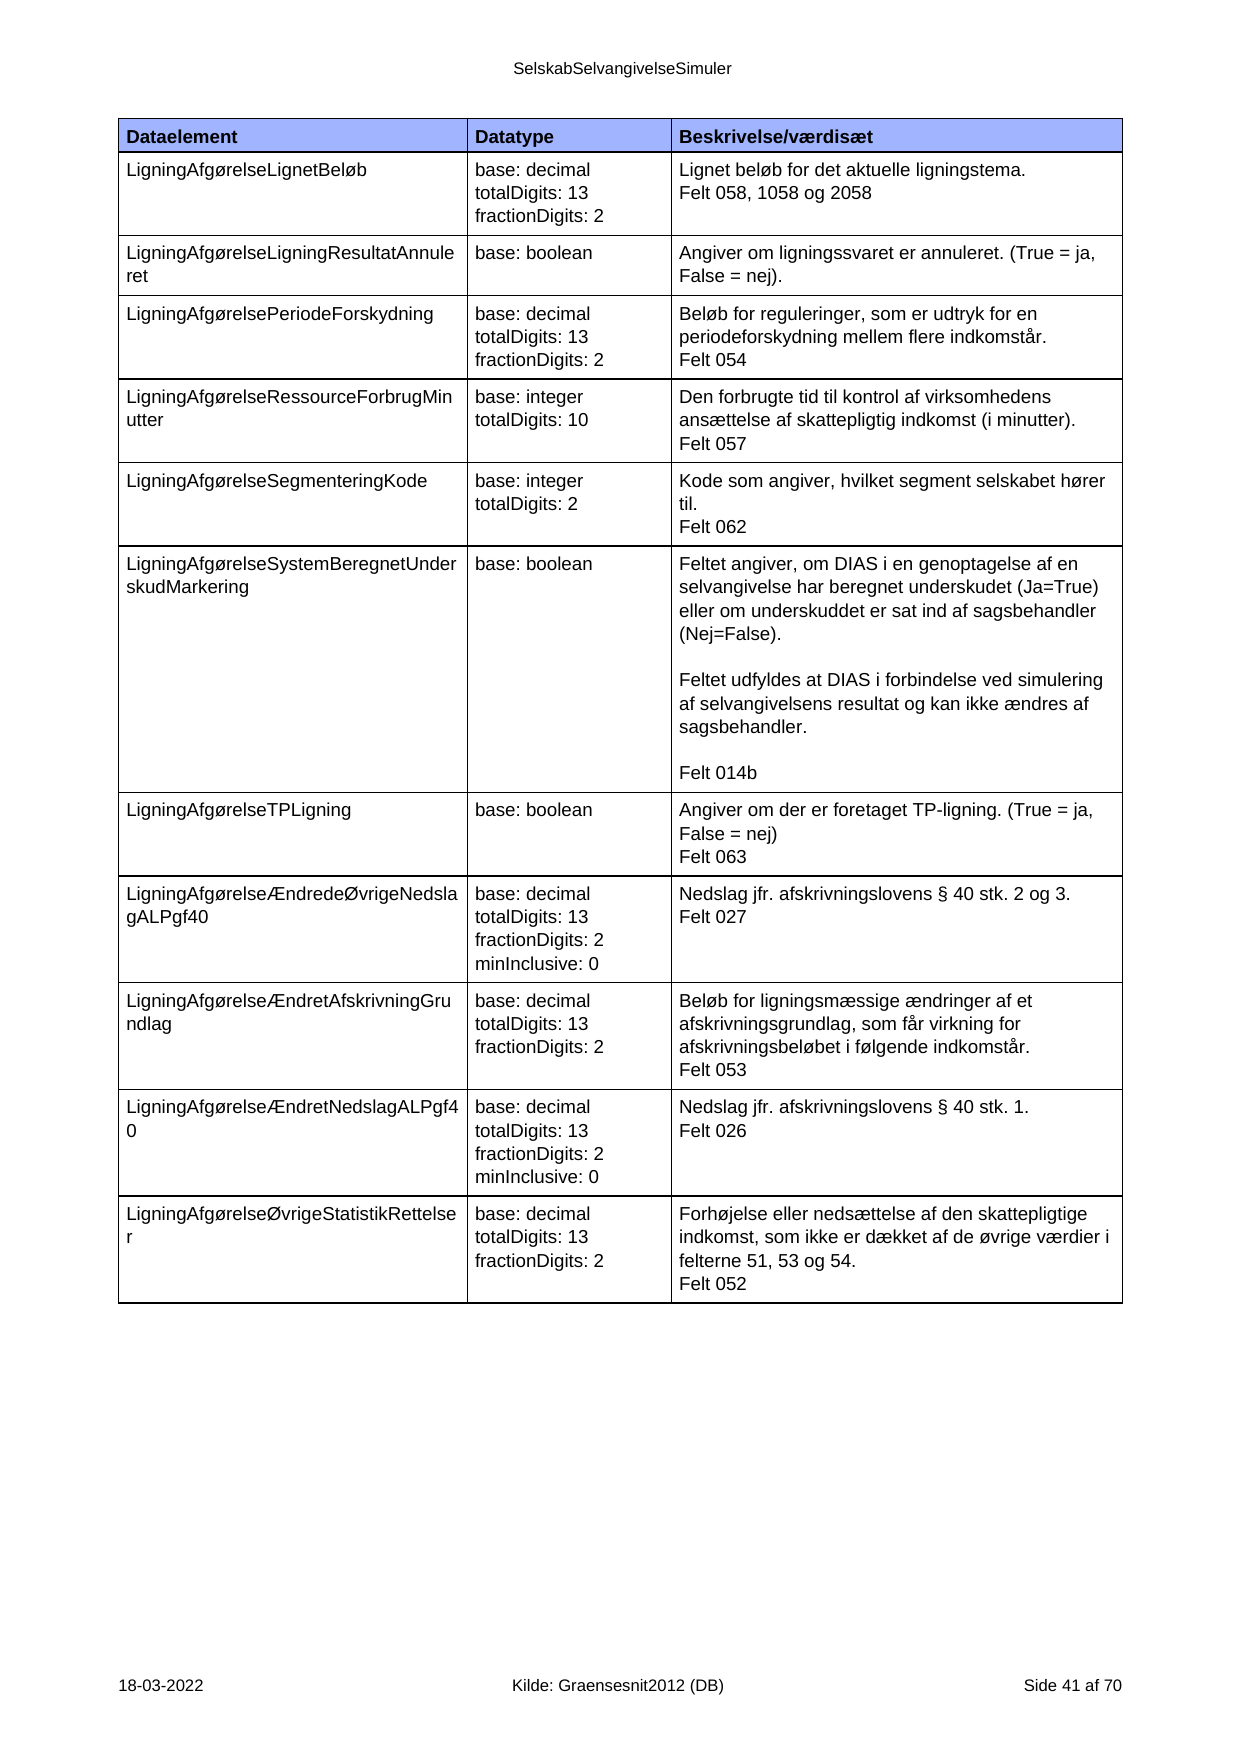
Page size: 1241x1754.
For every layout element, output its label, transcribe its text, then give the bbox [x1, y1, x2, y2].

table_cell LigningAfgørelseSystemBeregnetUnderskudMarkering [119, 547, 467, 792]
table_cell Nedslag jfr. afskrivningslovens § 40 stk. 1. Felt 026 [672, 1090, 1122, 1195]
table_cell Forhøjelse eller nedsættelse af den skattepligtige indkomst, som ikke er dækket af de øvrige værdier i felterne 51, 53 og 54. Felt 052 [672, 1197, 1122, 1302]
table_cell LigningAfgørelseÆndretAfskrivningGrundlag [119, 983, 467, 1089]
table_cell base: decimal totalDigits: 13 fractionDigits: 2 [468, 153, 671, 234]
table_cell base: boolean [468, 793, 671, 875]
table_cell Angiver om der er foretaget TP-ligning. (True = ja, False = nej) Felt 063 [672, 793, 1122, 875]
table_cell base: boolean [468, 236, 671, 295]
table_cell LigningAfgørelseØvrigeStatistikRettelser [119, 1197, 467, 1302]
table_cell Beløb for reguleringer, som er udtryk for en periodeforskydning mellem flere indkomstår. Felt 054 [672, 296, 1122, 378]
table_cell LigningAfgørelseSegmenteringKode [119, 463, 467, 545]
table_cell base: decimal totalDigits: 13 fractionDigits: 2 [468, 1197, 671, 1302]
table_cell LigningAfgørelsePeriodeForskydning [119, 296, 467, 378]
table_cell base: decimal totalDigits: 13 fractionDigits: 2 [468, 296, 671, 378]
table_cell Beløb for ligningsmæssige ændringer af et afskrivningsgrundlag, som får virkning for afskrivningsbeløbet i følgende indkomstår. Felt 053 [672, 983, 1122, 1089]
table_cell base: integer totalDigits: 2 [468, 463, 671, 545]
table_header Dataelement [119, 119, 467, 151]
table_cell base: boolean [468, 547, 671, 792]
table_header Beskrivelse/værdisæt [672, 119, 1122, 151]
table_cell base: decimal totalDigits: 13 fractionDigits: 2 [468, 983, 671, 1089]
table_cell Kode som angiver, hvilket segment selskabet hører til. Felt 062 [672, 463, 1122, 545]
table_cell LigningAfgørelseLignetBeløb [119, 153, 467, 234]
table_cell Angiver om ligningssvaret er annuleret. (True = ja, False = nej). [672, 236, 1122, 295]
table_cell Lignet beløb for det aktuelle ligningstema. Felt 058, 1058 og 2058 [672, 153, 1122, 234]
table_cell LigningAfgørelseRessourceForbrugMinutter [119, 380, 467, 462]
table_cell Feltet angiver, om DIAS i en genoptagelse af en selvangivelse har beregnet underskudet (Ja=True) eller om underskuddet er sat ind af sagsbehandler (Nej=False). Feltet udfyldes at DIAS i forbindelse ved simulering af selvangivelsens resultat og kan ikke ændres af sagsbehandler. Felt 014b [672, 547, 1122, 792]
table_cell Nedslag jfr. afskrivningslovens § 40 stk. 2 og 3. Felt 027 [672, 877, 1122, 982]
table_cell base: decimal totalDigits: 13 fractionDigits: 2 minInclusive: 0 [468, 1090, 671, 1195]
table_cell LigningAfgørelseÆndredeØvrigeNedslagALPgf40 [119, 877, 467, 982]
table_cell Den forbrugte tid til kontrol af virksomhedens ansættelse af skattepligtig indkomst (i minutter). Felt 057 [672, 380, 1122, 462]
table_cell LigningAfgørelseÆndretNedslagALPgf40 [119, 1090, 467, 1195]
table_cell base: decimal totalDigits: 13 fractionDigits: 2 minInclusive: 0 [468, 877, 671, 982]
table_cell LigningAfgørelseLigningResultatAnnuleret [119, 236, 467, 295]
table_cell base: integer totalDigits: 10 [468, 380, 671, 462]
table_cell LigningAfgørelseTPLigning [119, 793, 467, 875]
table_header Datatype [468, 119, 671, 151]
